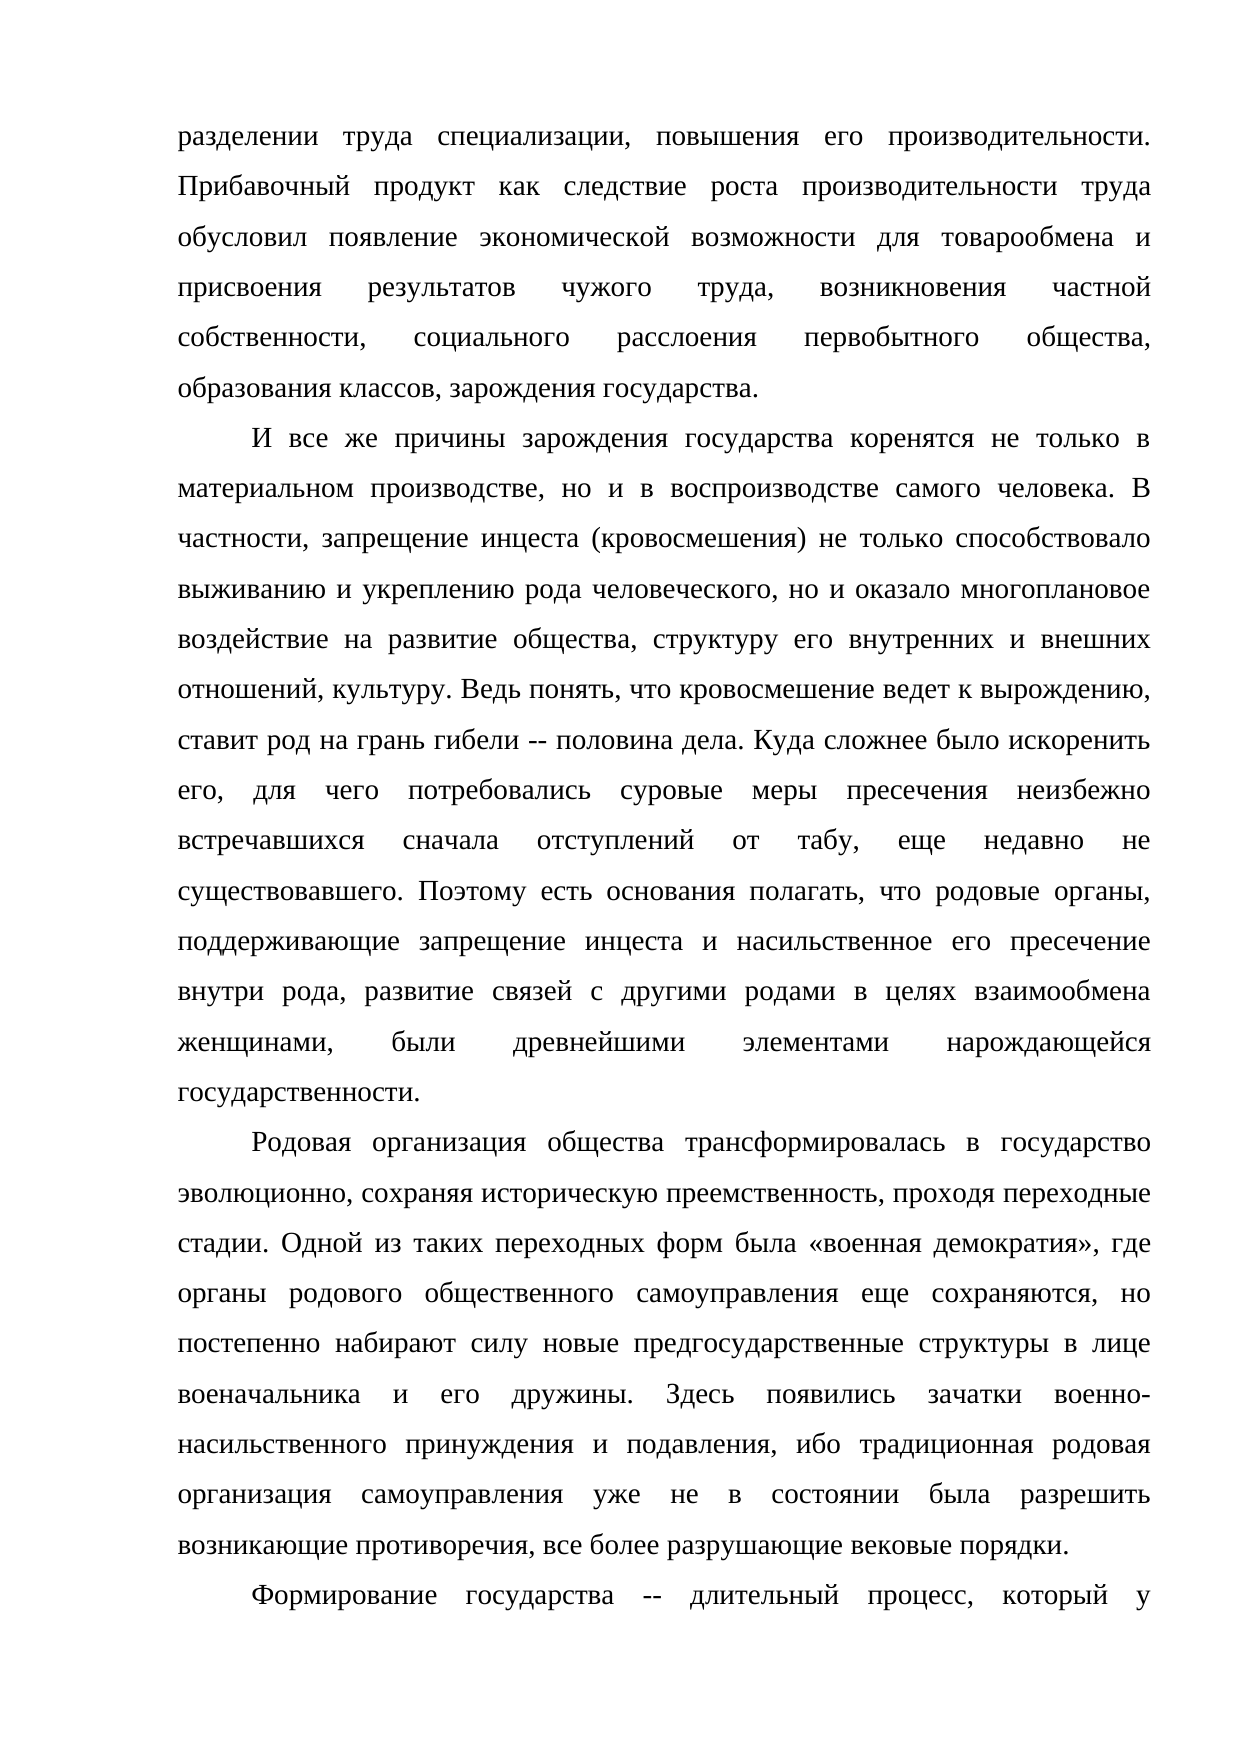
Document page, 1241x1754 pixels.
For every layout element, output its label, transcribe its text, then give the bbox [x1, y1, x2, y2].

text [177, 118, 1152, 403]
text Родовая организация общества трансформировалась в государство эволюционно, сохраняя историческую преемственность, проходя переходные стадии. Одной из таких переходных форм была «военная демократия», где органы родового общественного самоуправления еще сохраняются, но постепенно набирают силу новые предгосударственные структуры в лице военачальника и его дружины. Здесь появились зачатки военно-насильственного принуждения и подавления, ибо традиционная родовая организация самоуправления уже не в состоянии была разрешить возникающие противоречия, все более разрушающие вековые порядки. [177, 1124, 1152, 1560]
text И все же причины зарождения государства коренятся не только в материальном производстве, но и в воспроизводстве самого человека. В частности, запрещение инцеста (кровосмешения) не только способствовало выживанию и укреплению рода человеческого, но и оказало многоплановое воздействие на развитие общества, структуру его внутренних и внешних отношений, культуру. Ведь понять, что кровосмешение ведет к вырождению, ставит род на грань гибели -- половина дела. Куда сложнее было искоренить его, для чего потребовались суровые меры пресечения неизбежно встречавшихся сначала отступлений от табу, еще недавно не существовавшего. Поэтому есть основания полагать, что родовые органы, поддерживающие запрещение инцеста и насильственное его пресечение внутри рода, развитие связей с другими родами в целях взаимообмена женщинами, были древнейшими элементами нарождающейся государственности. [177, 420, 1152, 1108]
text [177, 1577, 1152, 1611]
